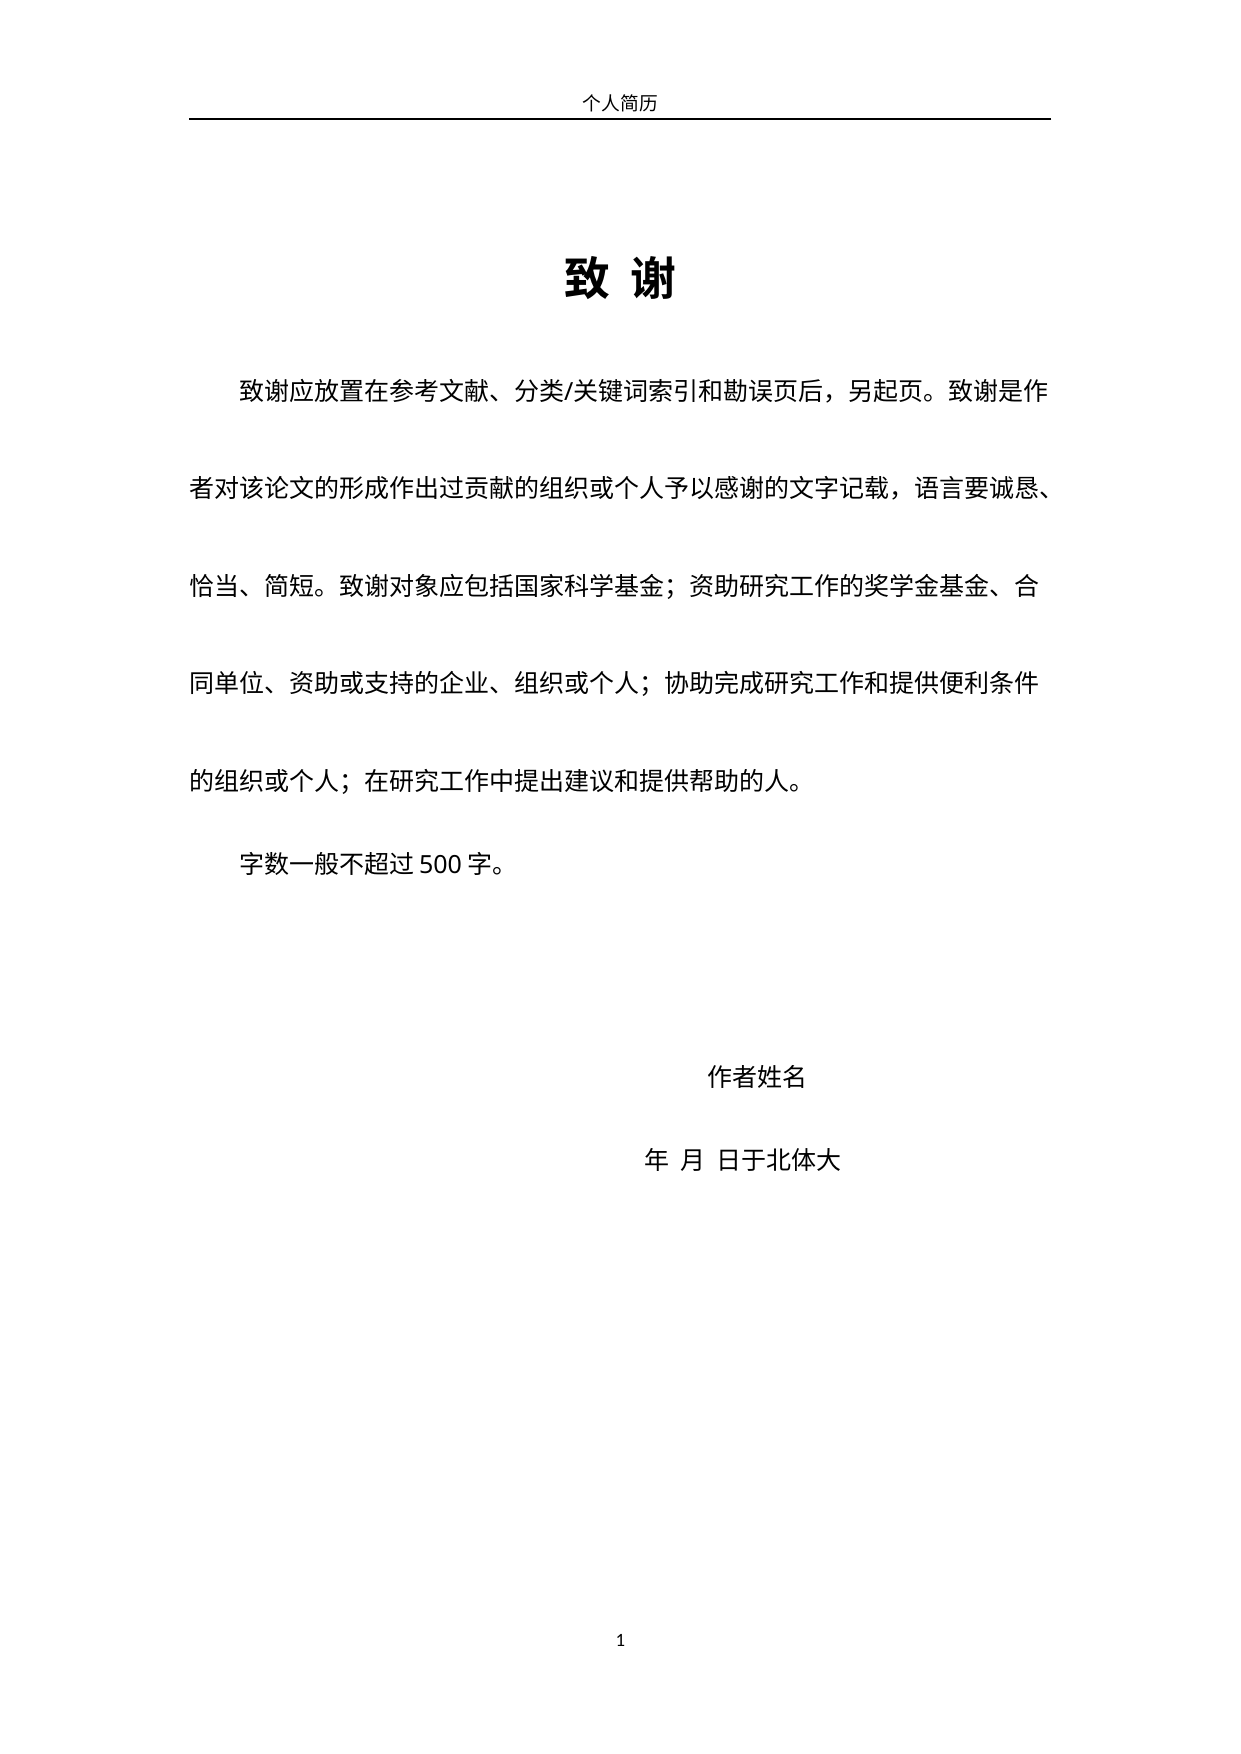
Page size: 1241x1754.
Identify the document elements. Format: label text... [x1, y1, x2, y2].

text 作者姓名 [277, 1043, 1051, 1108]
text 致谢应放置在参考文献、分类/关键词索引和勘误页后，另起页。致谢是作者对该论文的形成作出过贡献的组织或个人予以感谢的文字记载，语言要诚恳、恰当、简短。致谢对象应包括国家科学基金；资助研究工作的奖学金基金、合同单位、资助或支持的企业、组织或个人；协助完成研究工作和提供便利条件的组织或个人；在研究工作中提出建议和提供帮助的人。 [189, 357, 1051, 812]
text 字数一般不超过500字。 [189, 830, 1051, 895]
subtitle 致 谢 [189, 227, 1051, 324]
text 年 月 日于北体大 [277, 1126, 1051, 1191]
